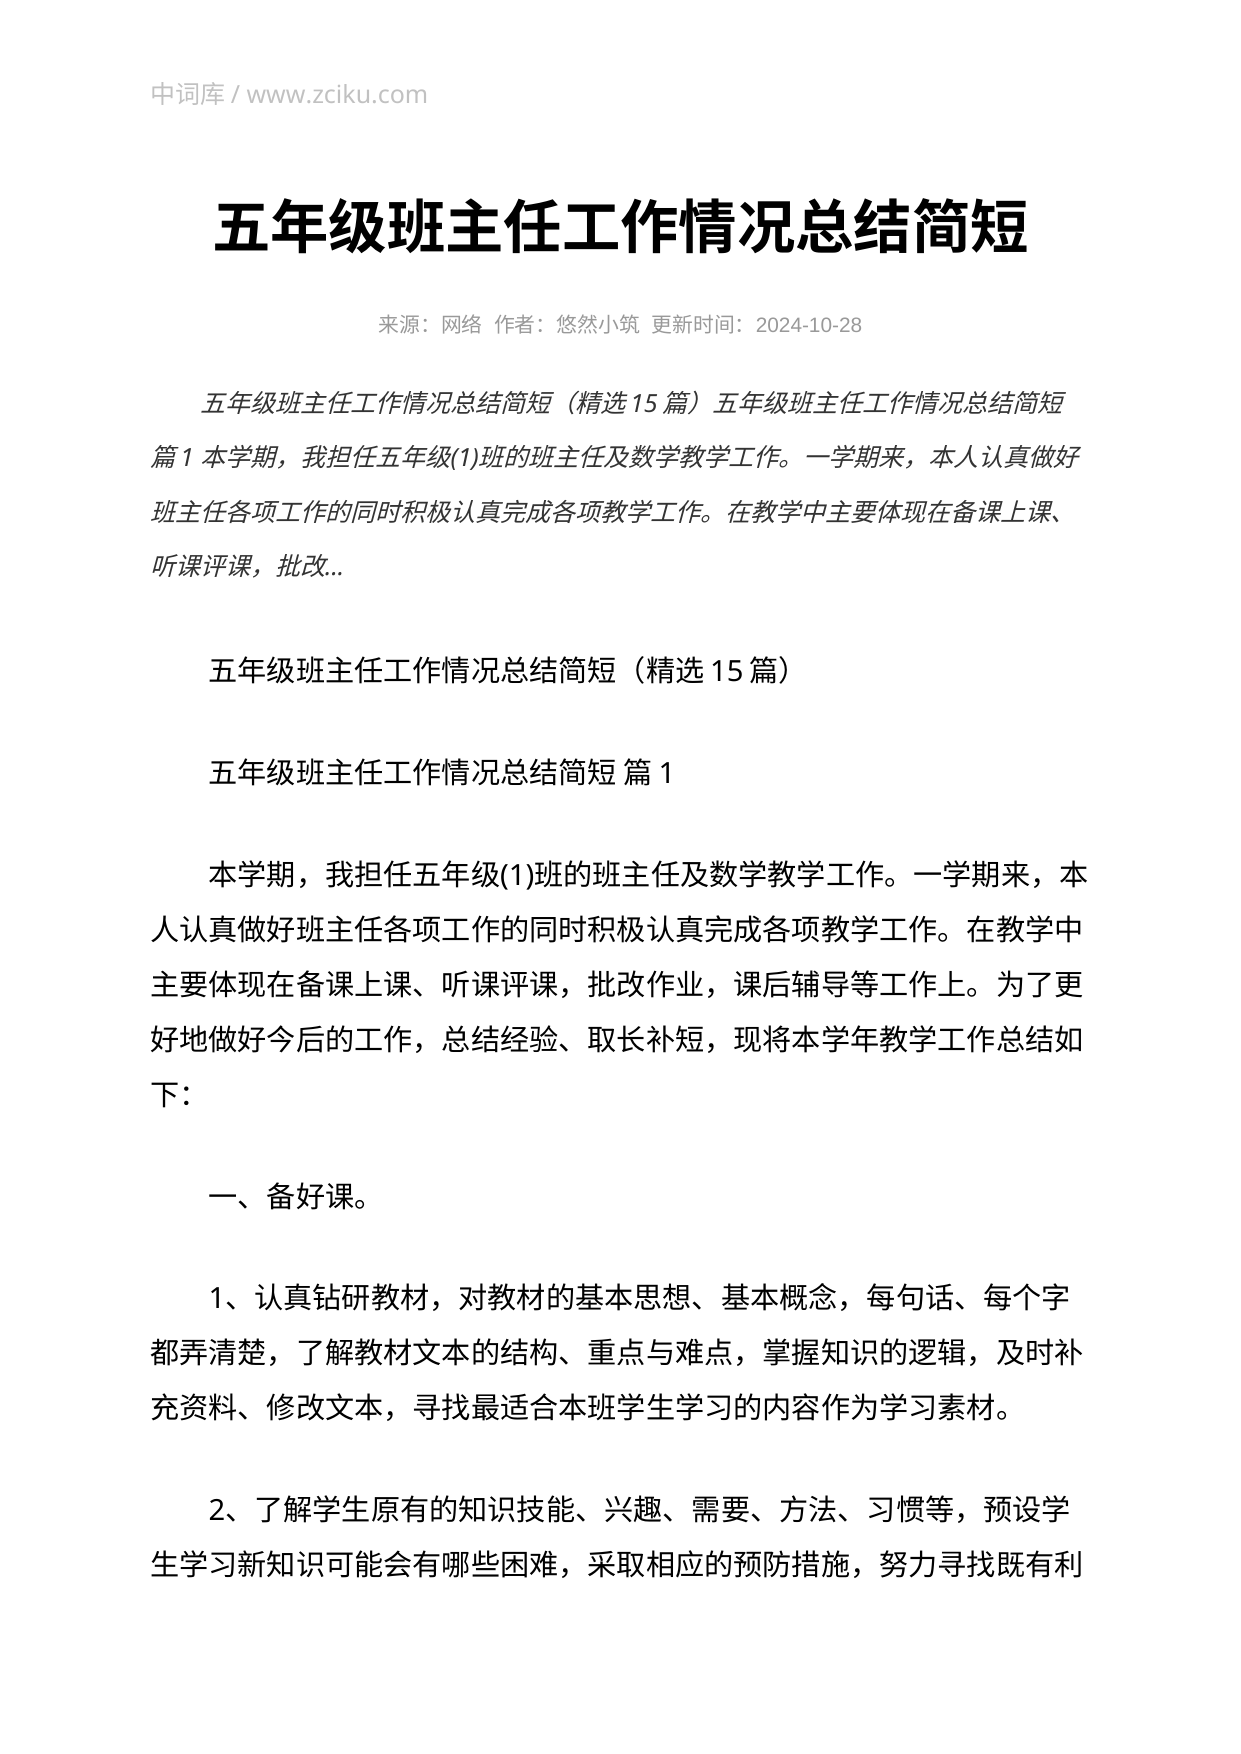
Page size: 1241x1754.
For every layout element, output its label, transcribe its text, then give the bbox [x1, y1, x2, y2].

text 一、备好课。 [150, 1173, 1090, 1216]
text 五年级班主任工作情况总结简短（精选15篇）五年级班主任工作情况总结简短 篇1 本学期，我担任五年级(1)班的班主任及数学教学工作。一学期来，本人认真做好班主任各项工作的同时积极认真完成各项教学工作。在教学中主要体现在备课上课、听课评课，批改... [150, 383, 1090, 583]
subtitle 五年级班主任工作情况总结简短 [150, 181, 1090, 266]
text 1、认真钻研教材，对教材的基本思想、基本概念，每句话、每个字都弄清楚，了解教材文本的结构、重点与难点，掌握知识的逻辑，及时补充资料、修改文本，寻找最适合本班学生学习的内容作为学习素材。 [150, 1275, 1090, 1427]
text 五年级班主任工作情况总结简短 篇1 [150, 750, 1090, 792]
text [150, 1487, 1090, 1584]
text 来源：网络 作者：悠然小筑 更新时间：2024-10-28 [150, 313, 1090, 337]
text 本学期，我担任五年级(1)班的班主任及数学教学工作。一学期来，本人认真做好班主任各项工作的同时积极认真完成各项教学工作。在教学中主要体现在备课上课、听课评课，批改作业，课后辅导等工作上。为了更好地做好今后的工作，总结经验、取长补短，现将本学年教学工作总结如下： [150, 852, 1090, 1114]
text 五年级班主任工作情况总结简短（精选15篇） [150, 648, 1090, 690]
